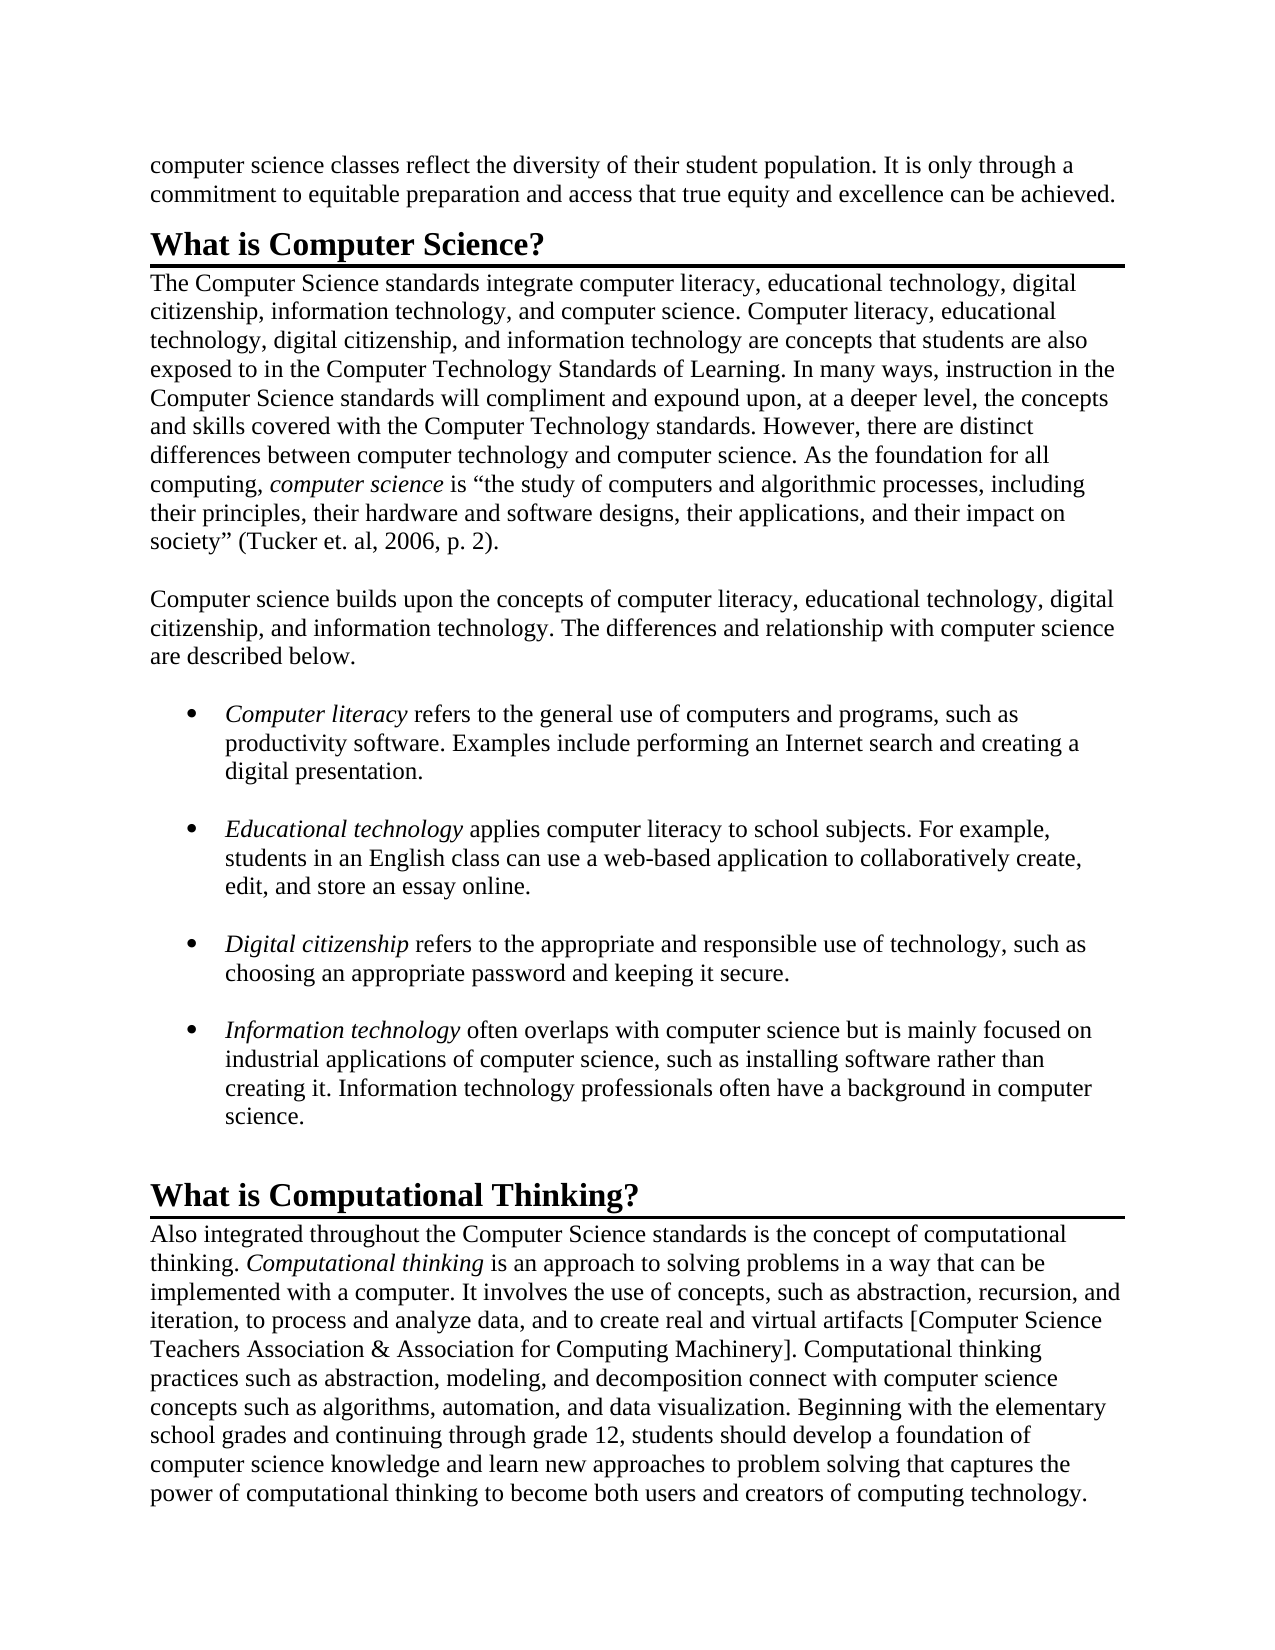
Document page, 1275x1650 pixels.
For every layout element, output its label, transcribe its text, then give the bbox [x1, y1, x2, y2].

list Educational technology applies computer literacy to school subjects. For example, students in an English class can use a web-based application to collaboratively create, edit, and store an essay online. [187, 814, 1125, 900]
text Also integrated throughout the Computer Science standards is the concept of computational thinking. Computational thinking is an approach to solving problems in a way that can be implemented with a computer. It involves the use of concepts, such as abstraction, recursion, and iteration, to process and analyze data, and to create real and virtual artifacts [Computer Science Teachers Association & Association for Computing Machinery]. Computational thinking practices such as abstraction, modeling, and decomposition connect with computer science concepts such as algorithms, automation, and data visualization. Beginning with the elementary school grades and continuing through grade 12, students should develop a foundation of computer science knowledge and learn new approaches to problem solving that captures the power of computational thinking to become both users and creators of computing technology. [150, 1219, 1125, 1507]
list Information technology often overlaps with computer science but is mainly focused on industrial applications of computer science, such as installing software rather than creating it. Information technology professionals often have a background in computer science. [187, 1015, 1125, 1130]
text What is Computer Science? [150, 224, 1125, 264]
text Computer science builds upon the concepts of computer literacy, educational technology, digital citizenship, and information technology. The differences and relationship with computer science are described below. [150, 584, 1125, 670]
list Digital citizenship refers to the appropriate and responsible use of technology, such as choosing an appropriate password and keeping it secure. [187, 929, 1125, 986]
list Computer literacy refers to the general use of computers and programs, such as productivity software. Examples include performing an Internet search and creating a digital presentation. [187, 699, 1125, 785]
text The Computer Science standards integrate computer literacy, educational technology, digital citizenship, information technology, and computer science. Computer literacy, educational technology, digital citizenship, and information technology are concepts that students are also exposed to in the Computer Technology Standards of Learning. In many ways, instruction in the Computer Science standards will compliment and expound upon, at a deeper level, the concepts and skills covered with the Computer Technology standards. However, there are distinct differences between computer technology and computer science. As the foundation for all computing, computer science is “the study of computers and algorithmic processes, including their principles, their hardware and software designs, their applications, and their impact on society” (Tucker et. al, 2006, p. 2). [150, 268, 1125, 555]
text What is Computational Thinking? [150, 1176, 1125, 1216]
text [150, 150, 1125, 207]
